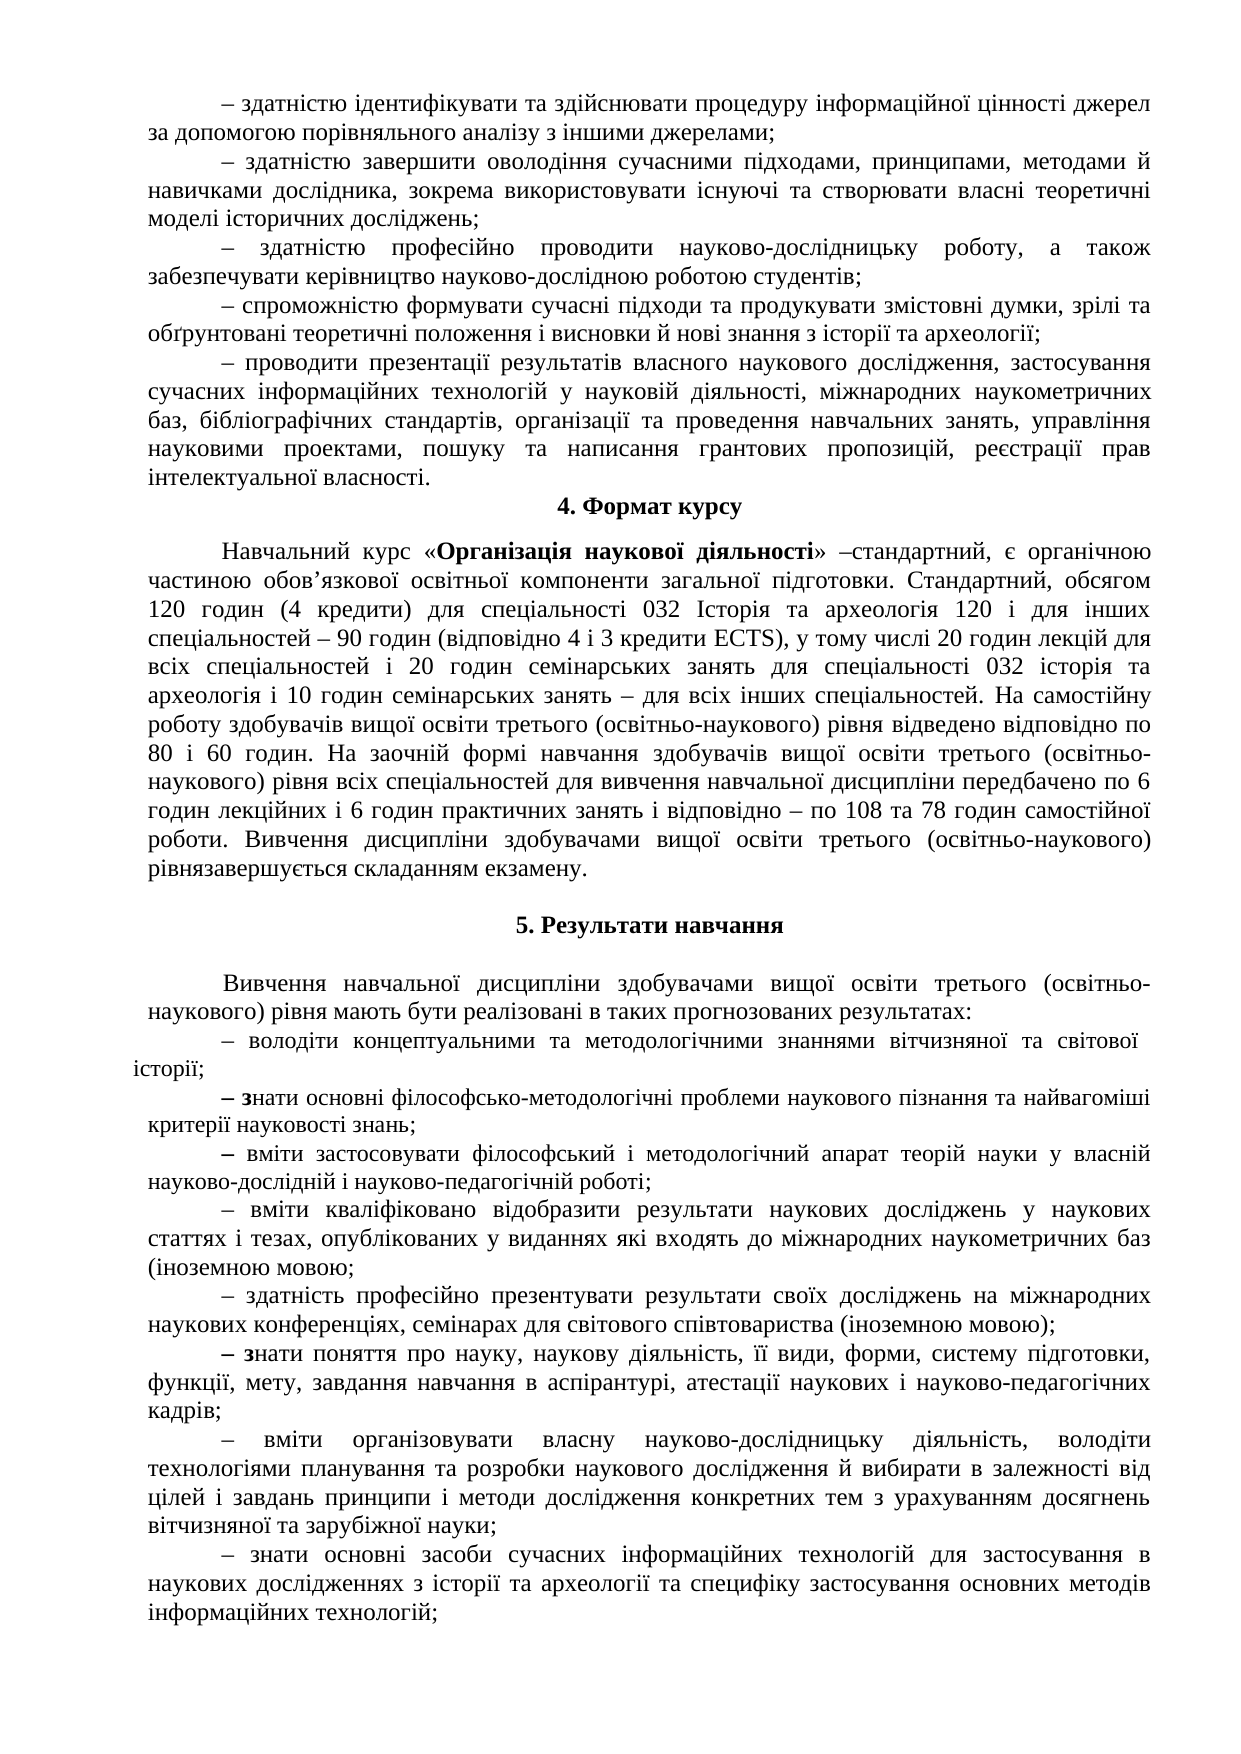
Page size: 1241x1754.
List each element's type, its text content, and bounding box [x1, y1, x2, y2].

text – здатністю ідентифікувати та здійснювати процедуру інформаційної цінності джерел за допомогою порівняльного аналізу з іншими джерелами; [148, 88, 1152, 146]
text 4. Формат курсу [148, 491, 1152, 520]
text – вміти організовувати власну науково-дослідницьку діяльність, володіти технологіями планування та розробки наукового дослідження й вибирати в залежності від цілей і завдань принципи і методи дослідження конкретних тем з урахуванням досягнень вітчизняної та зарубіжної науки; [148, 1424, 1152, 1539]
text – здатністю професійно проводити науково-дослідницьку роботу, а також забезпечувати керівництво науково-дослідною роботою студентів; [148, 232, 1152, 290]
text – спроможністю формувати сучасні підходи та продукувати змістовні думки, зрілі та обґрунтовані теоретичні положення і висновки й нові знання з історії та археології; [148, 290, 1152, 347]
text – вміти застосовувати філософський і методологічний апарат теорій науки у власній науково-дослідній і науково-педагогічній роботі; [148, 1138, 1152, 1194]
text Навчальний курс «Організація наукової діяльності» –стандартний, є органічною частиною обов’язкової освітньої компоненти загальної підготовки. Стандартний, обсягом 120 годин (4 кредити) для спеціальності 032 Історія та археологія 120 і для інших спеціальностей – 90 годин (відповідно 4 і 3 кредити ECTS), у тому числі 20 годин лекцій для всіх спеціальностей і 20 годин семінарських занять для спеціальності 032 історія та археологія і 10 годин семінарських занять – для всіх інших спеціальностей. На самостійну роботу здобувачів вищої освіти третього (освітньо-наукового) рівня відведено відповідно по 80 і 60 годин. На заочній формі навчання здобувачів вищої освіти третього (освітньо-наукового) рівня всіх спеціальностей для вивчення навчальної дисципліни передбачено по 6 годин лекційних і 6 годин практичних занять і відповідно – по 108 та 78 годин самостійної роботи. Вивчення дисципліни здобувачами вищої освіти третього (освітньо-наукового) рівнязавершується складанням екзамену. [148, 536, 1152, 881]
text – володіти концептуальними та методологічними знаннями вітчизняної та світової історії; [133, 1025, 1140, 1082]
list 5. Результати навчання [148, 910, 1152, 939]
text – знати основні філософсько-методологічні проблеми наукового пізнання та найвагоміші критерії науковості знань; [148, 1082, 1152, 1138]
text – проводити презентації результатів власного наукового дослідження, застосування сучасних інформаційних технологій у науковій діяльності, міжнародних наукометричних баз, бібліографічних стандартів, організації та проведення навчальних занять, управління науковими проектами, пошуку та написання грантових пропозицій, реєстрації прав інтелектуальної власності. [148, 347, 1152, 491]
text – знати основні засоби сучасних інформаційних технологій для застосування в наукових дослідженнях з історії та археології та специфіку застосування основних методів інформаційних технологій; [148, 1539, 1152, 1626]
text – вміти кваліфіковано відобразити результати наукових досліджень у наукових статтях і тезах, опублікованих у виданнях які входять до міжнародних наукометричних баз (іноземною мовою; [148, 1194, 1152, 1281]
text – здатність професійно презентувати результати своїх досліджень на міжнародних наукових конференціях, семінарах для світового співтовариства (іноземною мовою); [148, 1281, 1152, 1338]
text – знати поняття про науку, наукову діяльність, її види, форми, систему підготовки, функції, мету, завдання навчання в аспірантурі, атестації наукових і науково-педагогічних кадрів; [148, 1338, 1152, 1424]
text Вивчення навчальної дисципліни здобувачами вищої освіти третього (освітньо-наукового) рівня мають бути реалізовані в таких прогнозованих результатах: [148, 968, 1152, 1025]
text – здатністю завершити оволодіння сучасними підходами, принципами, методами й навичками дослідника, зокрема використовувати існуючі та створювати власні теоретичні моделі історичних досліджень; [148, 146, 1152, 232]
